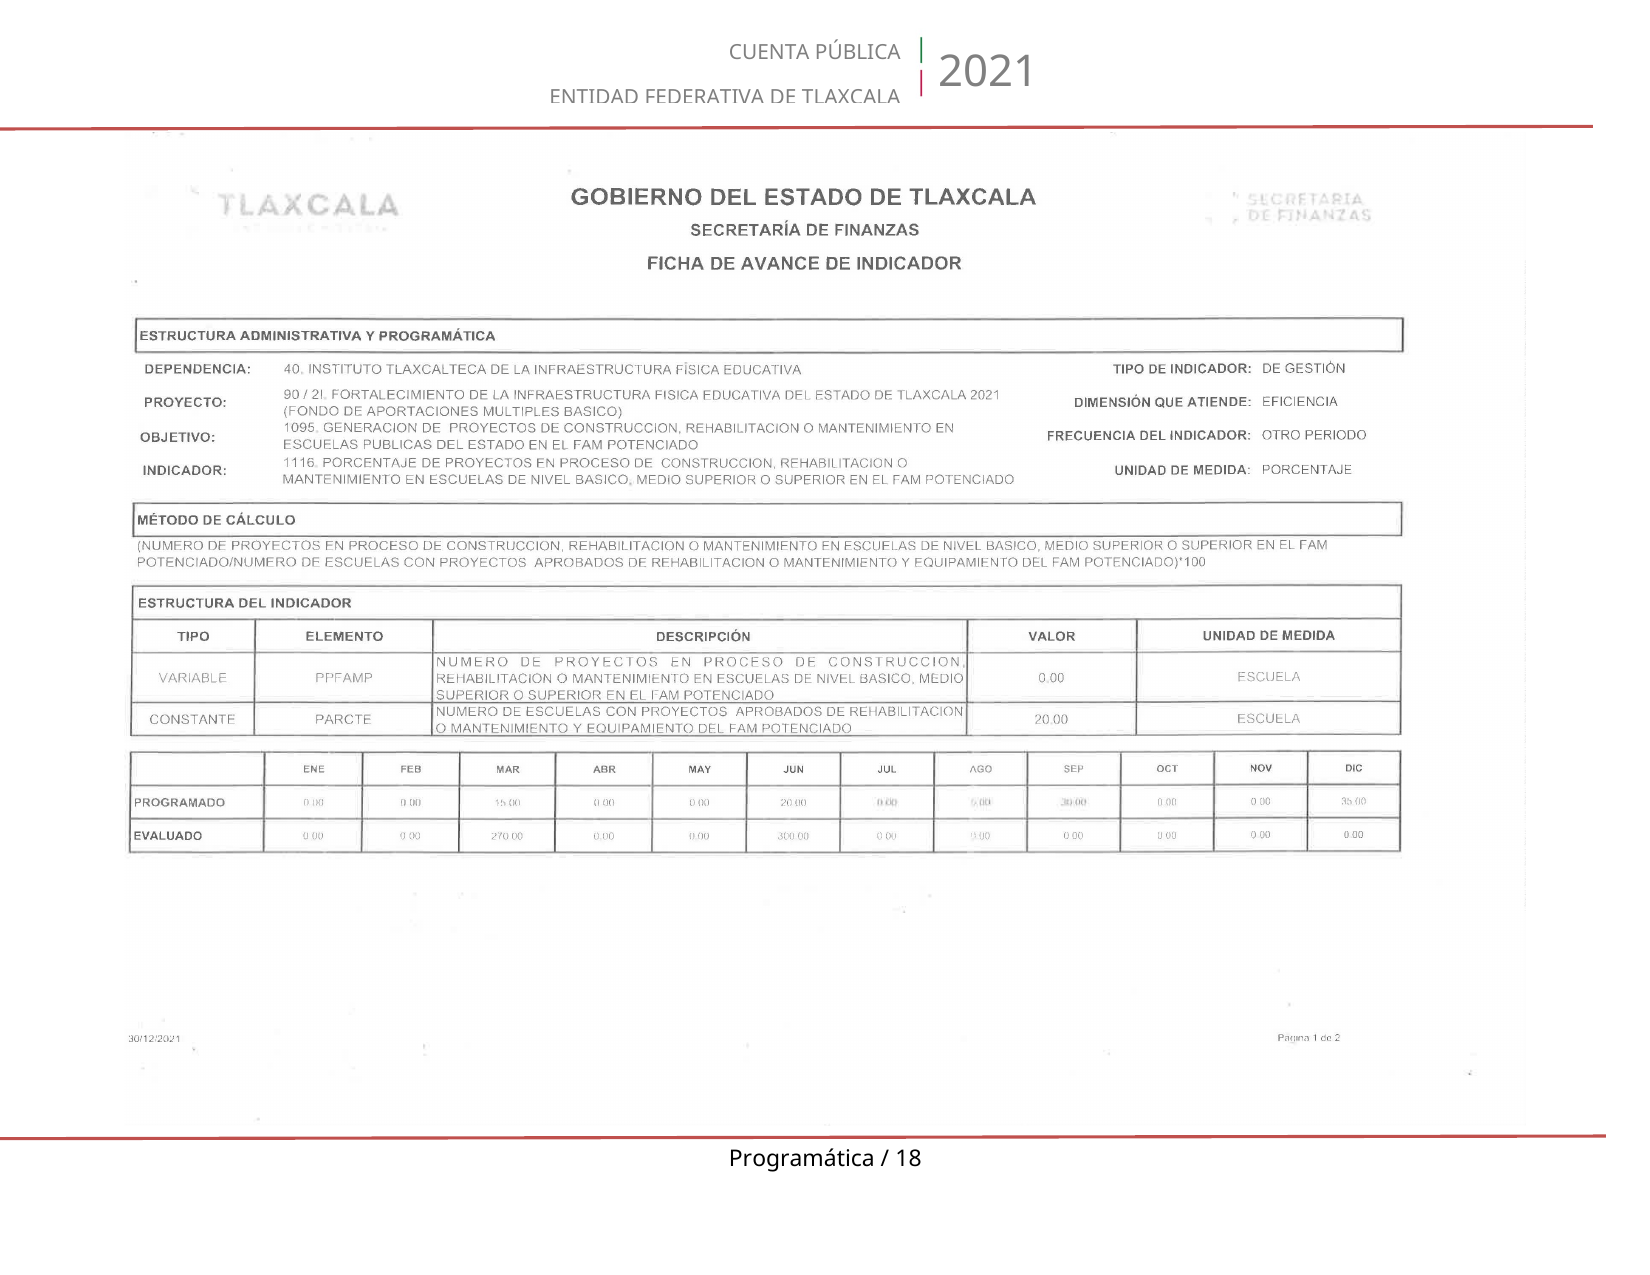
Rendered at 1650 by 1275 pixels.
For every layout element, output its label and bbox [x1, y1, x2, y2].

picture [915, 28, 932, 99]
picture [124, 132, 1526, 1126]
